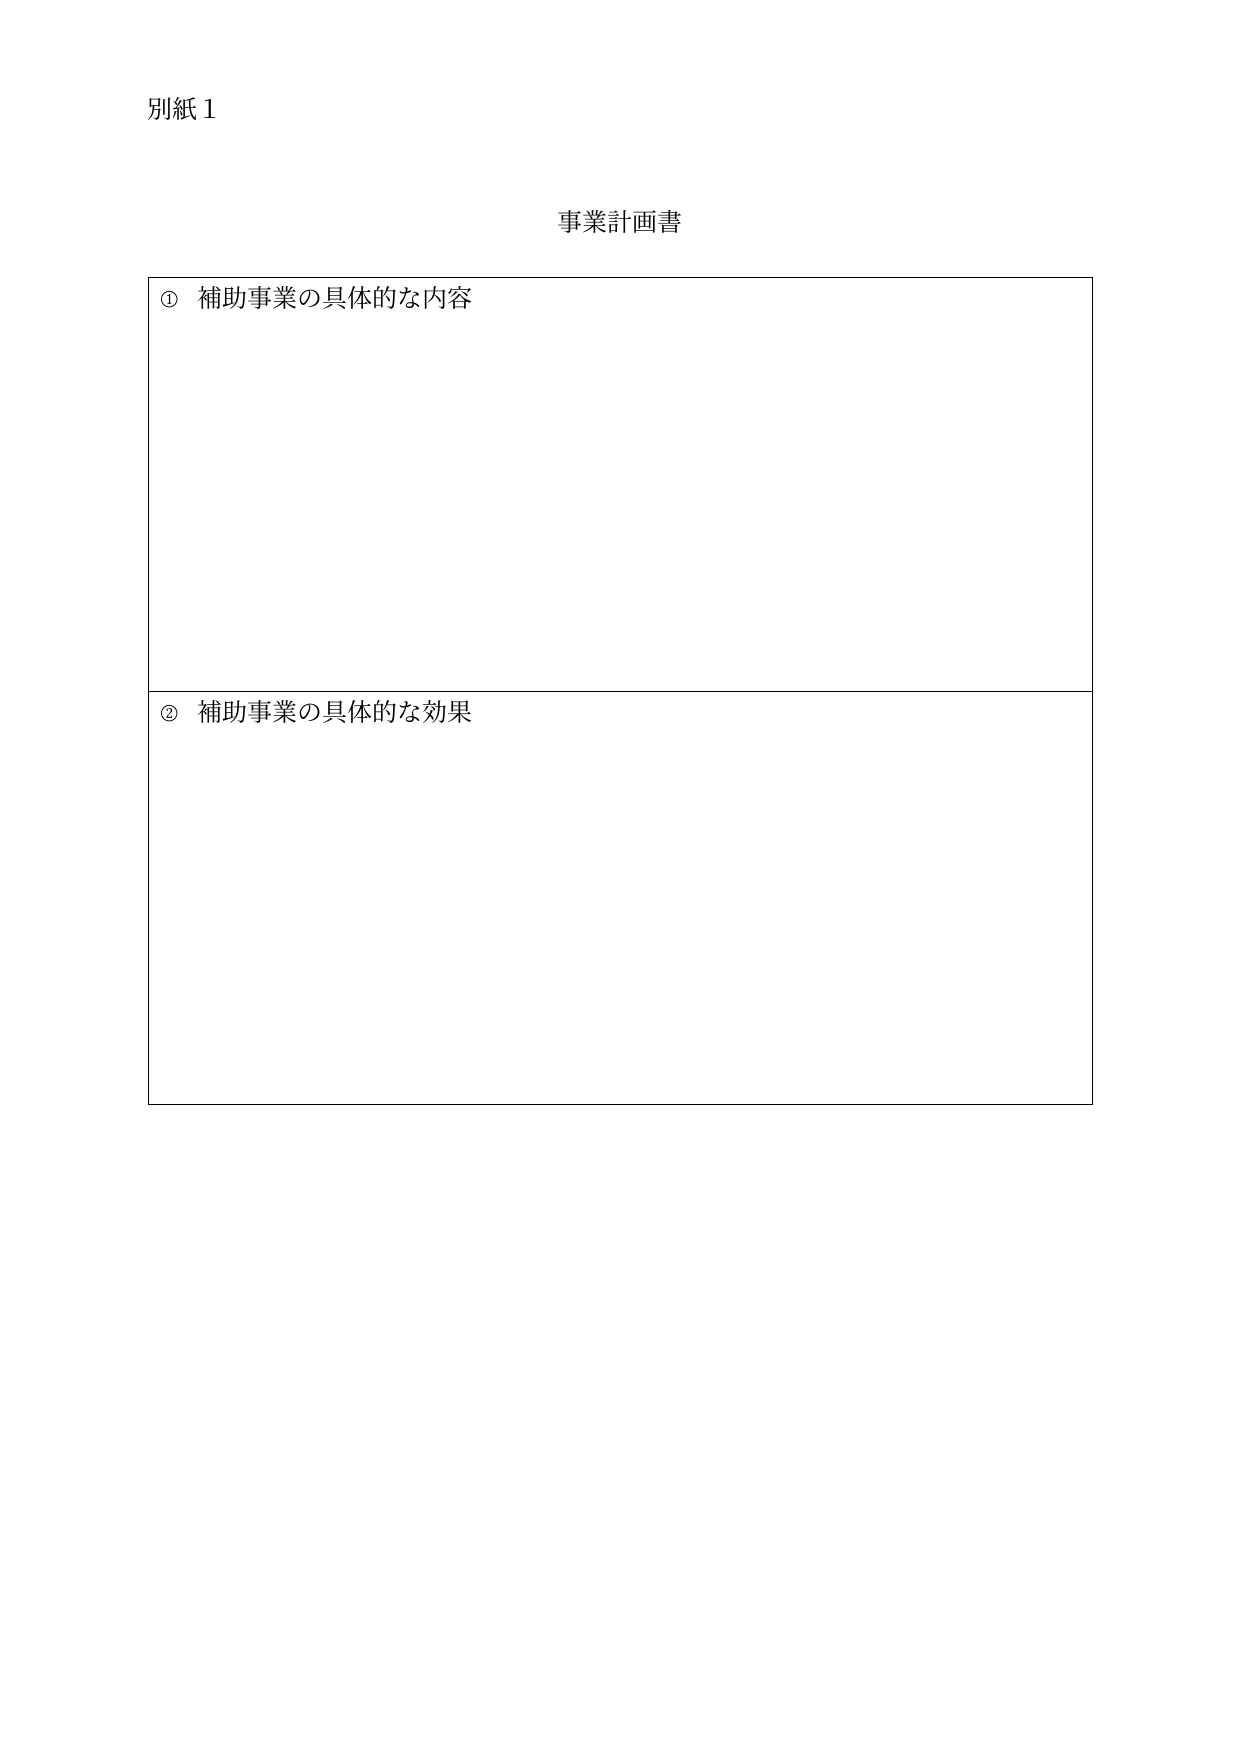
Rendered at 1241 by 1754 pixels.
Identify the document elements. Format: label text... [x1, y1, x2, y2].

text 別紙１ [148, 89, 1092, 127]
table_cell 補助事業の具体的な効果 [149, 692, 1092, 1104]
table_header 補助事業の具体的な内容 [149, 278, 1092, 691]
text 事業計画書 [148, 202, 1092, 239]
